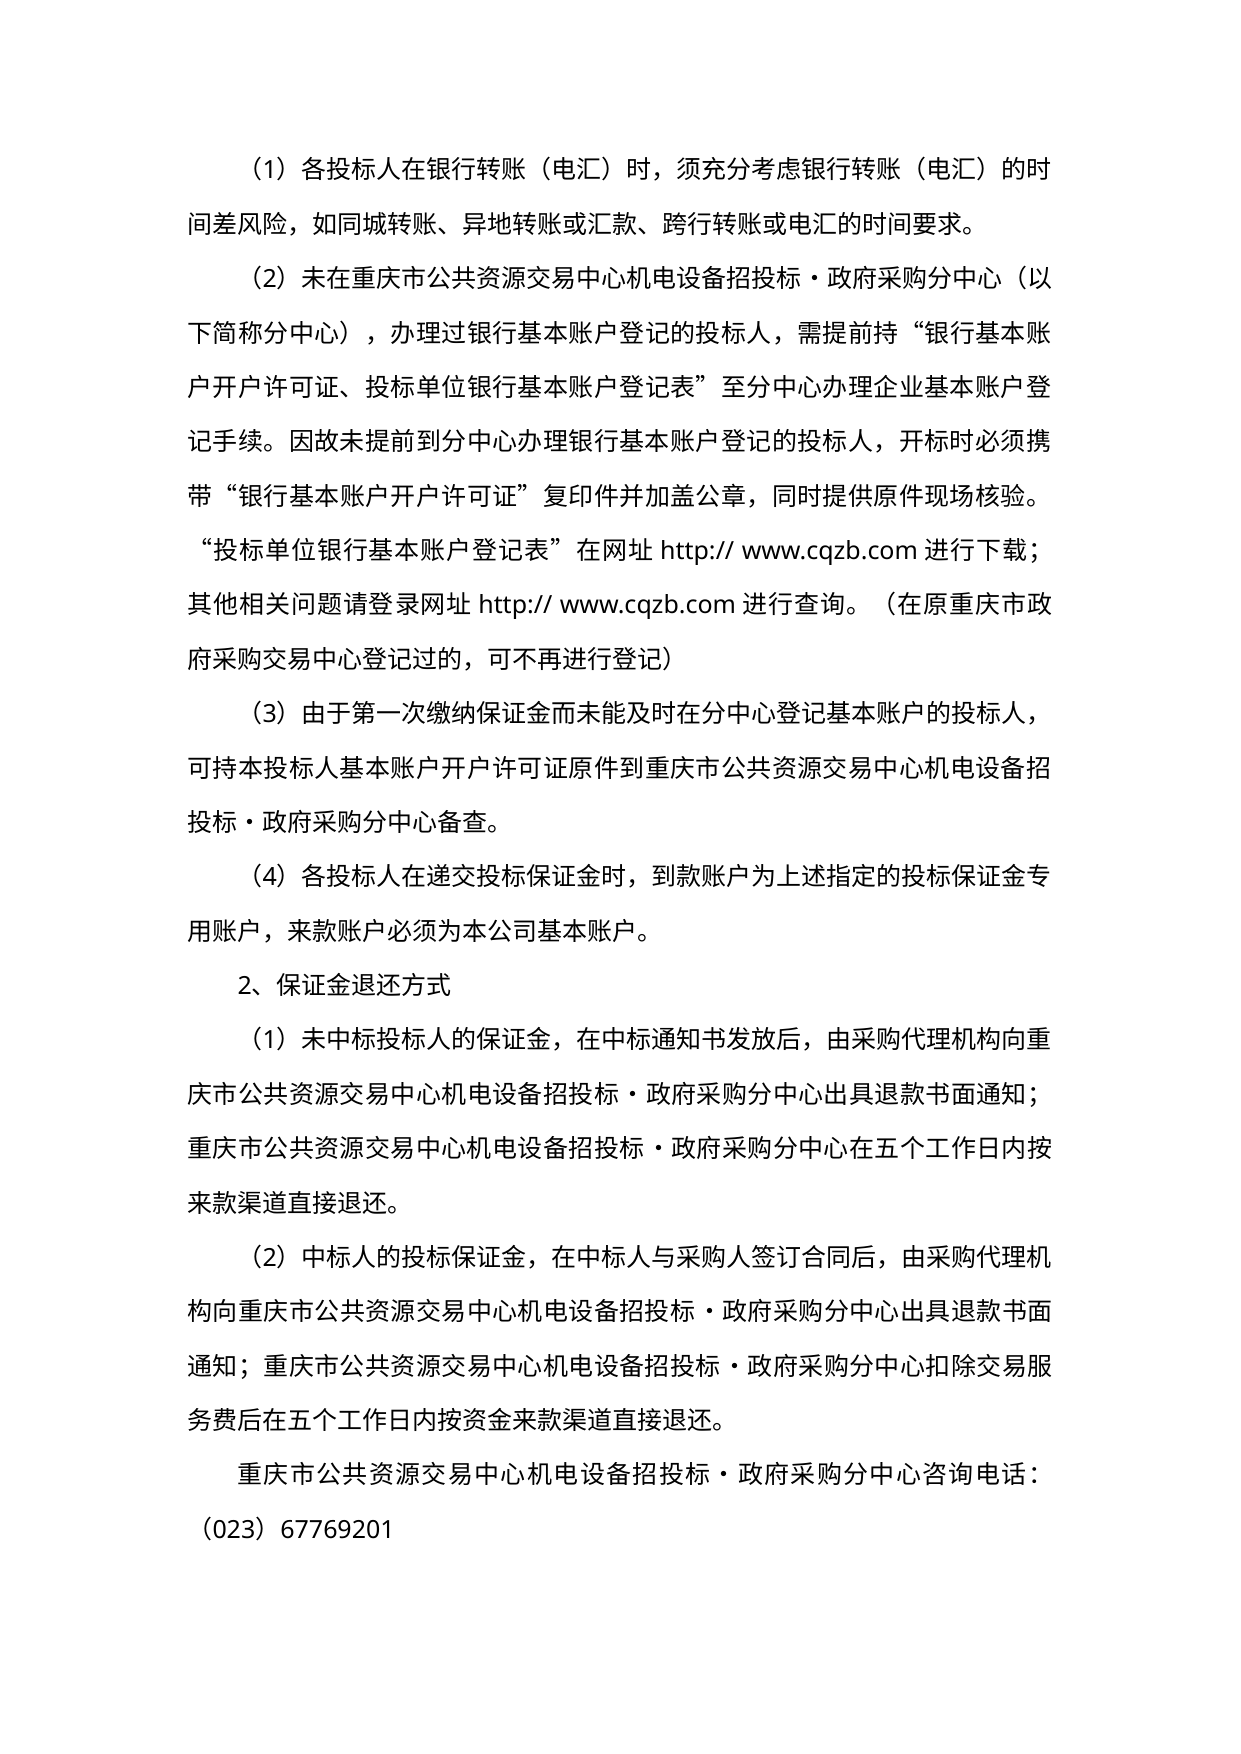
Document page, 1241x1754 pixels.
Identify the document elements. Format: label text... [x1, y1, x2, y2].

text （1）未中标投标人的保证金，在中标通知书发放后，由采购代理机构向重庆市公共资源交易中心机电设备招投标•政府采购分中心出具退款书面通知；重庆市公共资源交易中心机电设备招投标•政府采购分中心在五个工作日内按来款渠道直接退还。 [187, 1020, 1053, 1219]
text （2）中标人的投标保证金，在中标人与采购人签订合同后，由采购代理机构向重庆市公共资源交易中心机电设备招投标•政府采购分中心出具退款书面通知；重庆市公共资源交易中心机电设备招投标•政府采购分中心扣除交易服务费后在五个工作日内按资金来款渠道直接退还。 [187, 1237, 1053, 1437]
text （3）由于第一次缴纳保证金而未能及时在分中心登记基本账户的投标人，可持本投标人基本账户开户许可证原件到重庆市公共资源交易中心机电设备招投标•政府采购分中心备查。 [187, 694, 1053, 839]
text 2、保证金退还方式 [187, 966, 1053, 1002]
text 重庆市公共资源交易中心机电设备招投标•政府采购分中心咨询电话：（023）67769201 [187, 1455, 1053, 1546]
text （4）各投标人在递交投标保证金时，到款账户为上述指定的投标保证金专用账户，来款账户必须为本公司基本账户。 [187, 857, 1053, 947]
text （2）未在重庆市公共资源交易中心机电设备招投标•政府采购分中心（以下简称分中心），办理过银行基本账户登记的投标人，需提前持“银行基本账户开户许可证、投标单位银行基本账户登记表”至分中心办理企业基本账户登记手续。因故未提前到分中心办理银行基本账户登记的投标人，开标时必须携带“银行基本账户开户许可证”复印件并加盖公章，同时提供原件现场核验。“投标单位银行基本账户登记表”在网址http:// www.cqzb.com进行下载；其他相关问题请登录网址http:// www.cqzb.com进行查询。（在原重庆市政府采购交易中心登记过的，可不再进行登记） [187, 259, 1053, 676]
text （1）各投标人在银行转账（电汇）时，须充分考虑银行转账（电汇）的时间差风险，如同城转账、异地转账或汇款、跨行转账或电汇的时间要求。 [187, 150, 1053, 241]
